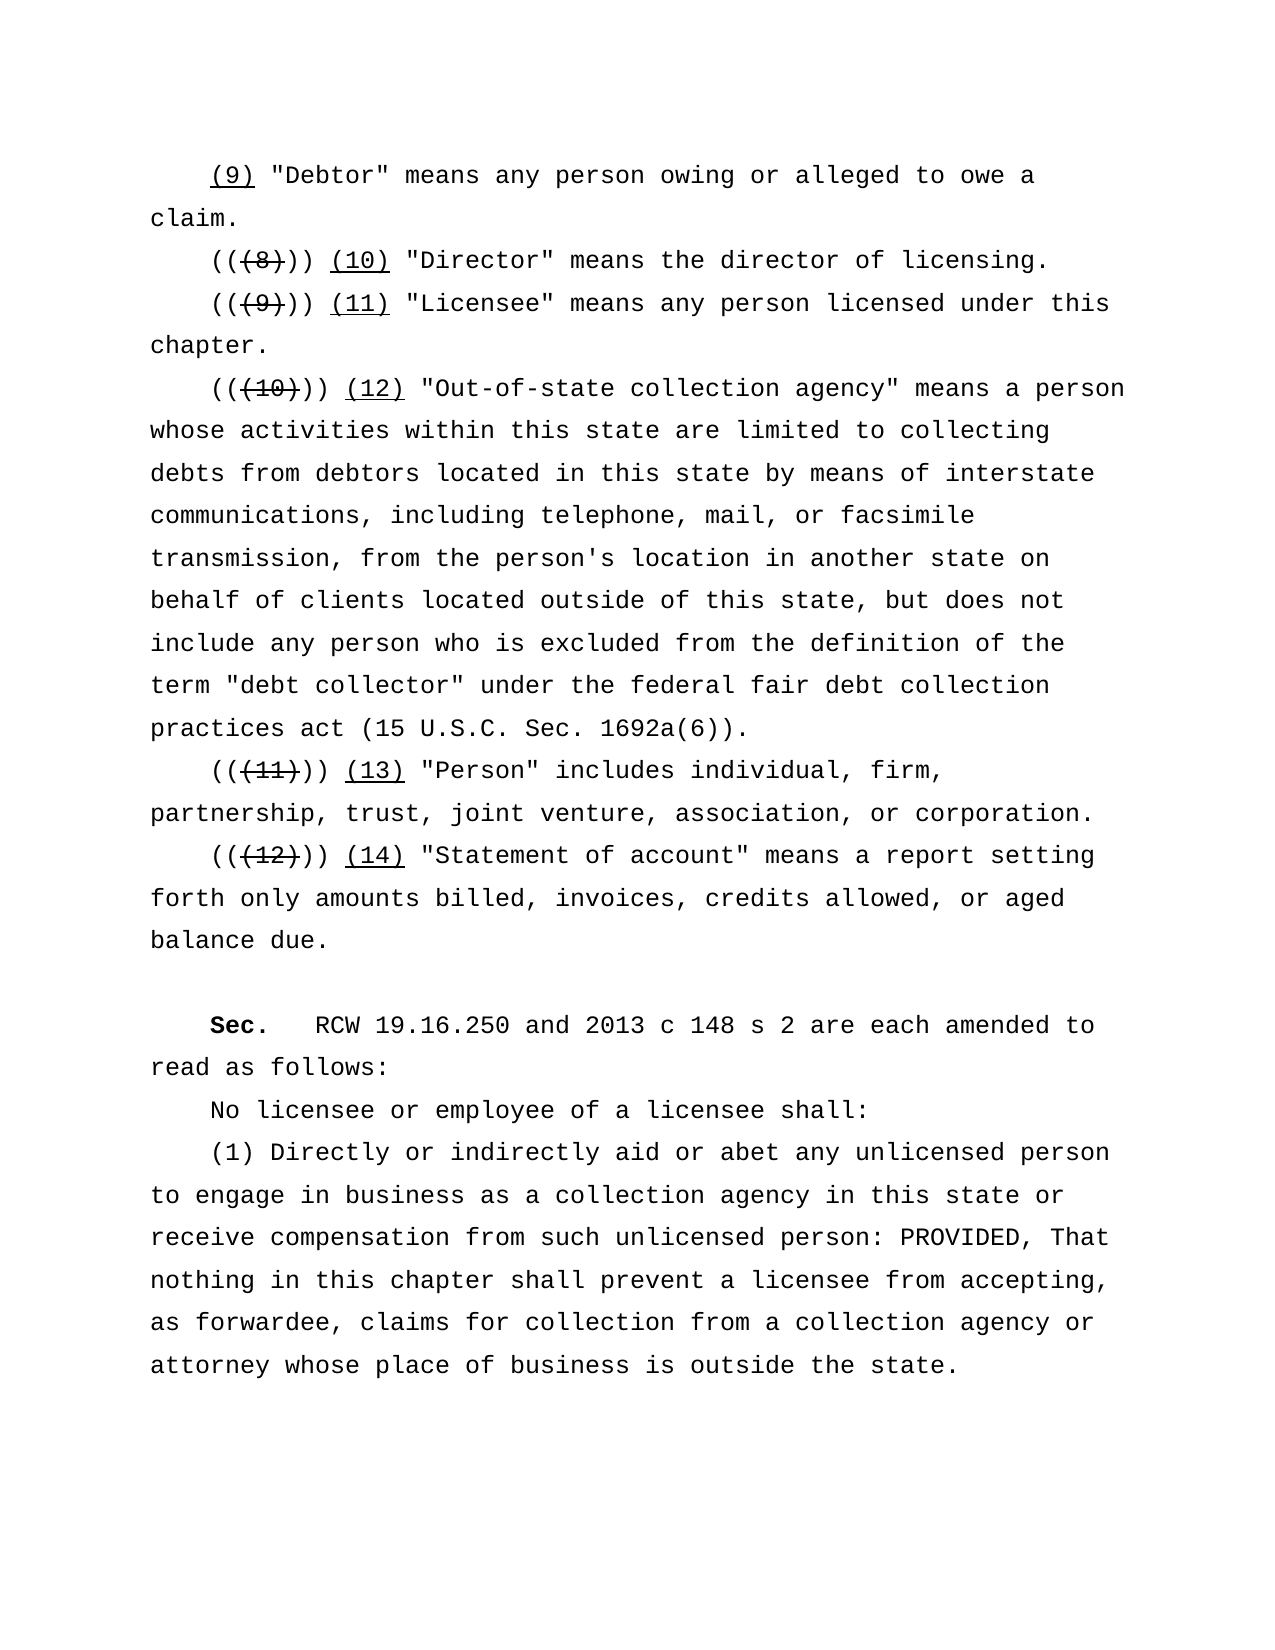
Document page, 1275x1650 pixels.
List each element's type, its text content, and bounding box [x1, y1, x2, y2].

text (((9))) (11) "Licensee" means any person licensed under this chapter. [150, 277, 1125, 362]
text (((12))) (14) "Statement of account" means a report setting forth only amounts billed, invoices, credits allowed, or aged balance due. [150, 830, 1125, 957]
text (((11))) (13) "Person" includes individual, firm, partnership, trust, joint venture, association, or corporation. [150, 745, 1125, 830]
text (((10))) (12) "Out-of-state collection agency" means a person whose activities within this state are limited to collecting debts from debtors located in this state by means of interstate communications, including telephone, mail, or facsimile transmission, from the person's location in another state on behalf of clients located outside of this state, but does not include any person who is excluded from the definition of the term "debt collector" under the federal fair debt collection practices act (15 U.S.C. Sec. 1692a(6)). [150, 362, 1125, 745]
text Sec. RCW 19.16.250 and 2013 c 148 s 2 are each amended to read as follows: [150, 999, 1125, 1084]
text (9) "Debtor" means any person owing or alleged to owe a claim. [150, 150, 1125, 235]
text No licensee or employee of a licensee shall: [150, 1084, 1125, 1127]
text (1) Directly or indirectly aid or abet any unlicensed person to engage in business as a collection agency in this state or receive compensation from such unlicensed person: PROVIDED, That nothing in this chapter shall prevent a licensee from accepting, as forwardee, claims for collection from a collection agency or attorney whose place of business is outside the state. [150, 1127, 1125, 1382]
text (((8))) (10) "Director" means the director of licensing. [150, 235, 1125, 277]
